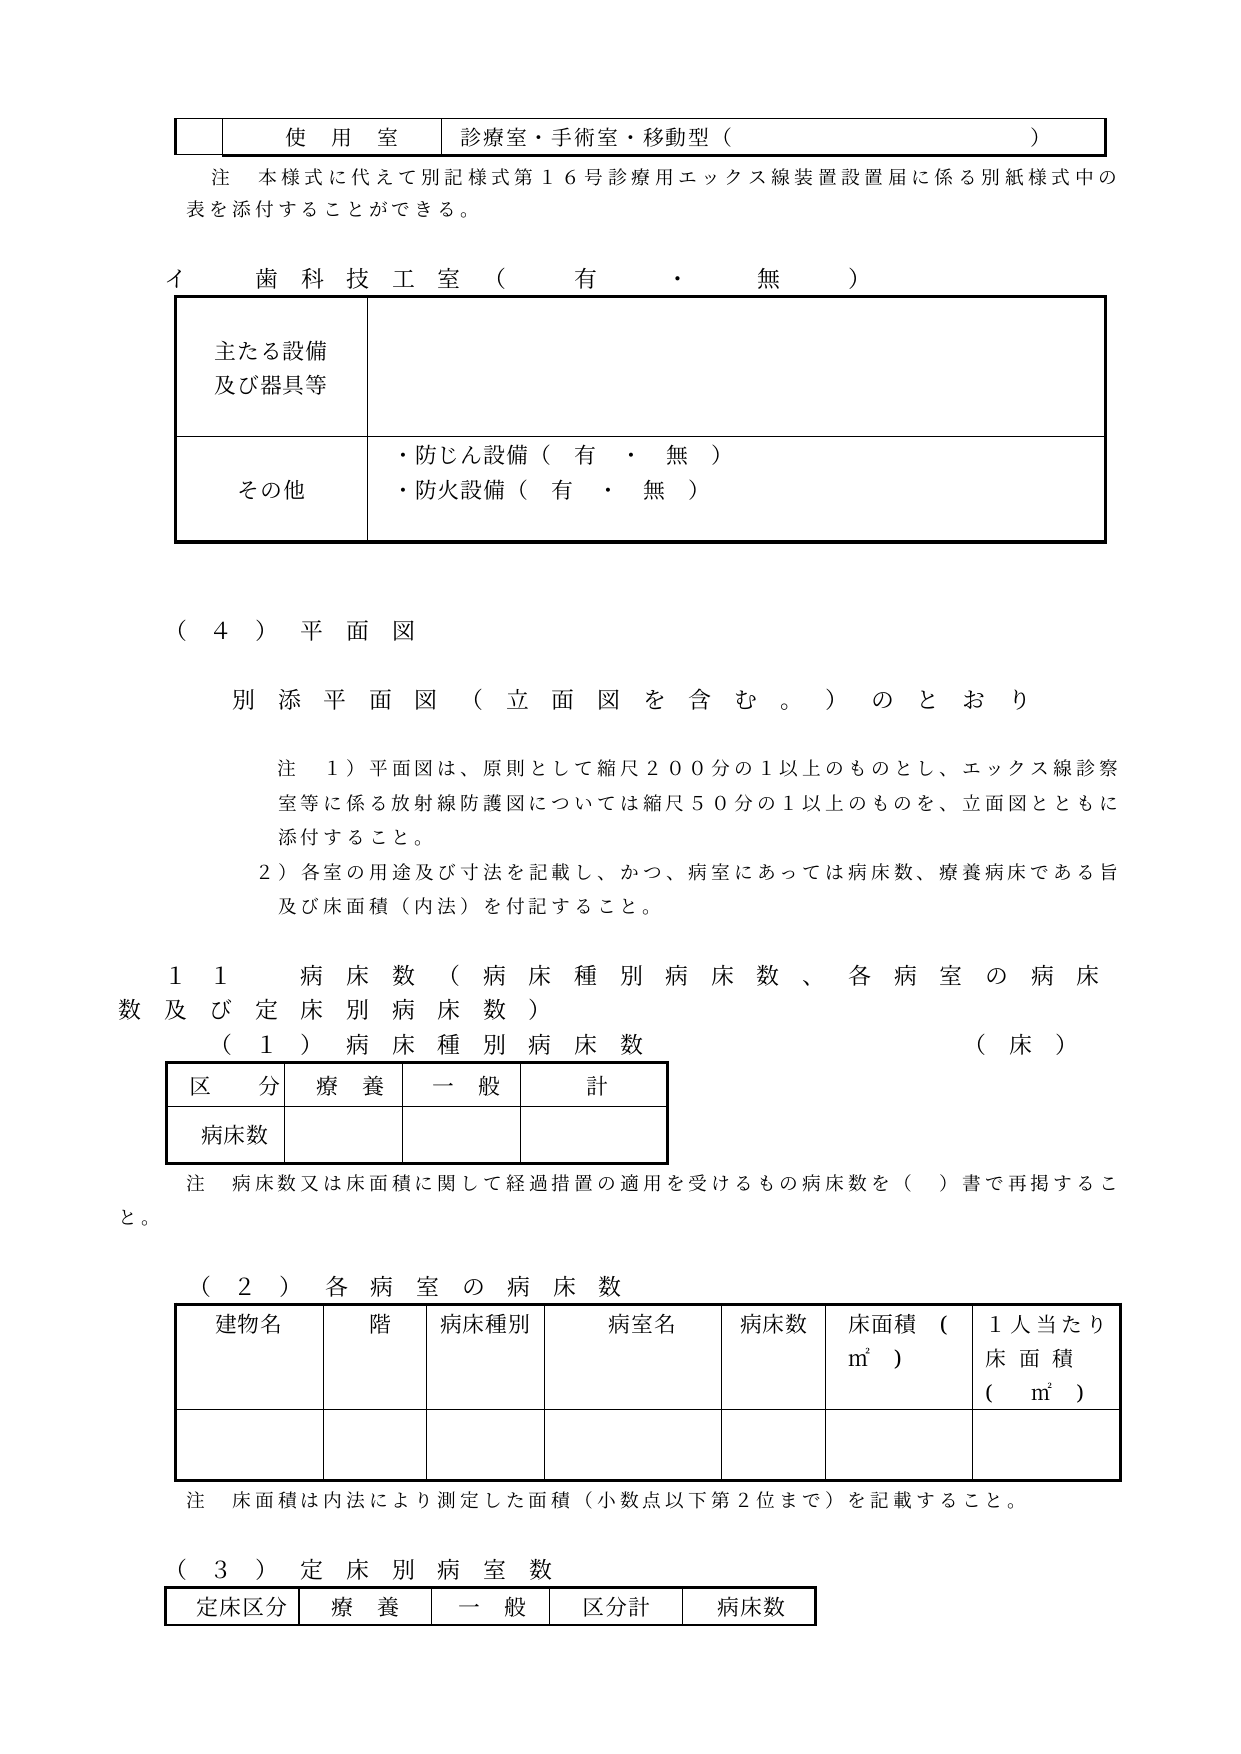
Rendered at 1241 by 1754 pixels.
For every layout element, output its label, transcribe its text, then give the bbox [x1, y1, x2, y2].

table_header 病床数 [722, 1306, 825, 1409]
table_cell [324, 1410, 426, 1479]
table_header 一 般 [432, 1589, 549, 1624]
table_header 主たる設備 及び器具等 [177, 298, 367, 436]
text （１）病床種別病床数 （床） [118, 1026, 1122, 1061]
text １１ 病床数（病床種別病床数、各病室の病床数及び定床別病床数） [118, 957, 1122, 1026]
table_header [368, 298, 1104, 436]
table_cell [427, 1410, 544, 1479]
table_cell [973, 1410, 1119, 1479]
text （３）定床別病室数 [118, 1551, 1122, 1586]
table_cell [285, 1107, 402, 1162]
text 注 床面積は内法により測定した面積（小数点以下第２位まで）を記載すること。 [118, 1482, 1122, 1517]
text ２）各室の用途及び寸法を記載し、かつ、病室にあっては病床数、療養病床である旨及び床面積（内法）を付記すること。 [118, 854, 1122, 923]
text イ 歯科技工室（ 有 ・ 無 ） [118, 260, 1122, 295]
table_header 区 分 [168, 1064, 284, 1106]
table_header 病室名 [545, 1306, 721, 1409]
text 注 １）平面図は、原則として縮尺２００分の１以上のものとし、エックス線診察室等に係る放射線防護図については縮尺５０分の１以上のものを、立面図とともに添付すること。 [118, 750, 1122, 854]
table_header 療 養 [300, 1589, 431, 1624]
table_cell [177, 1410, 323, 1479]
table_cell [722, 1410, 825, 1479]
table_cell 病床数 [168, 1107, 284, 1162]
table_cell 使 用 室 [223, 119, 441, 154]
table_header １人当たり床面積(㎡) [973, 1306, 1119, 1409]
table_header 一 般 [403, 1064, 520, 1106]
table_header 計 [521, 1064, 666, 1106]
table_cell 診療室・手術室・移動型（ ） [442, 119, 1104, 154]
table_cell その他 [177, 437, 367, 540]
table_header 区分計 [550, 1589, 682, 1624]
table_header 定床区分 [167, 1589, 298, 1624]
text 別添平面図（立面図を含む。）のとおり [118, 681, 1122, 716]
table_header 病床種別 [427, 1306, 544, 1409]
table_cell [826, 1410, 972, 1479]
table_header 床面積(㎡) [826, 1306, 972, 1409]
text 注 本様式に代えて別記様式第１６号診療用エックス線装置設置届に係る別紙様式中の表を添付することができる。 [118, 157, 1122, 226]
table_cell ・防じん設備（ 有 ・ 無 ） ・防火設備（ 有 ・ 無 ） [368, 437, 1104, 540]
table_header 階 [324, 1306, 426, 1409]
table_header 建物名 [177, 1306, 323, 1409]
table_cell [545, 1410, 721, 1479]
text （２）各病室の病床数 [118, 1268, 1122, 1303]
text （４）平面図 [118, 612, 1122, 647]
text 注 病床数又は床面積に関して経過措置の適用を受けるもの病床数を（ ）書で再掲すること。 [118, 1165, 1122, 1234]
table_header 療 養 [285, 1064, 402, 1106]
table_cell [521, 1107, 666, 1162]
table_header 病床数 [683, 1589, 814, 1624]
table_cell [403, 1107, 520, 1162]
